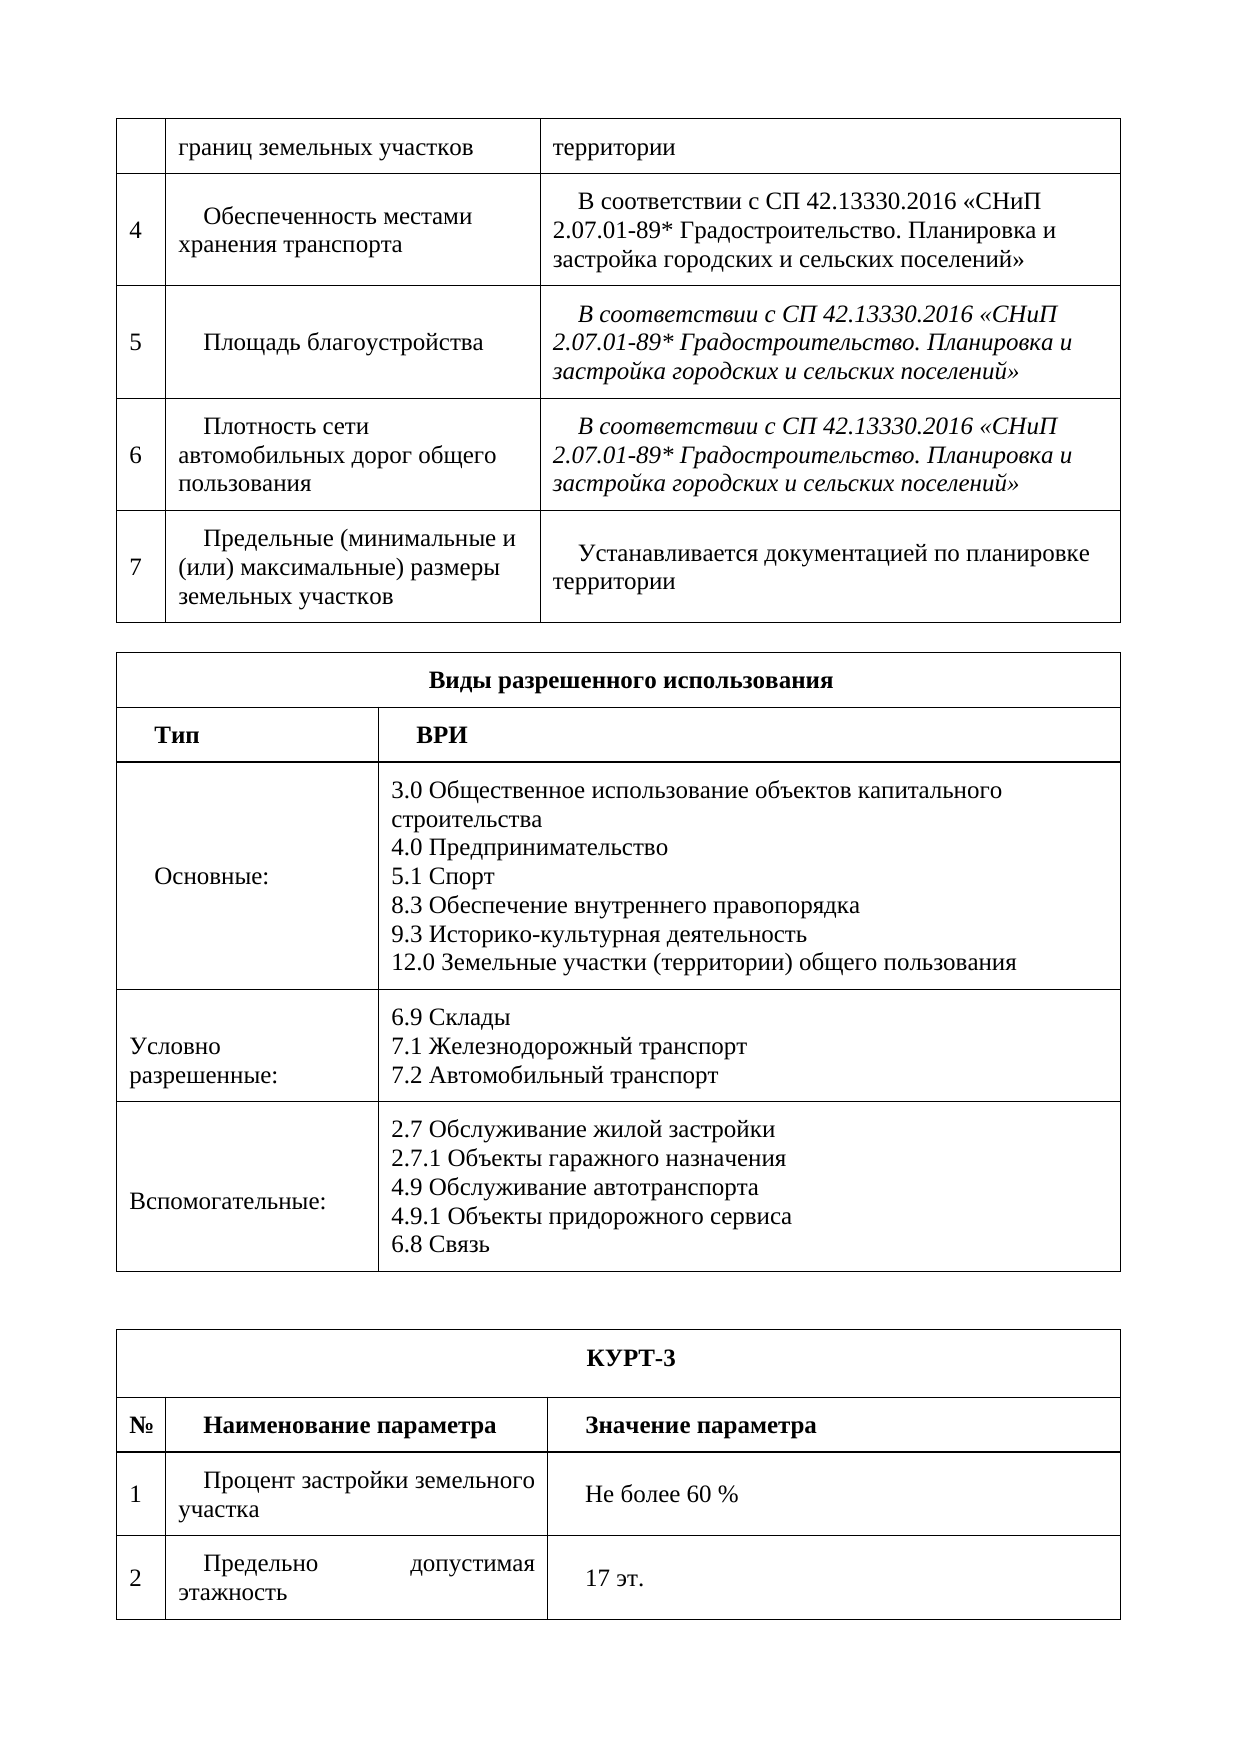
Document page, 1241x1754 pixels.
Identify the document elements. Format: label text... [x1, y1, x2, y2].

table_cell В соответствии с СП 42.13330.2016 «СНиП 2.07.01-89* Градостроительство. Планировка и застройка городских и сельских поселений» [541, 399, 1120, 510]
table_cell 4 [117, 174, 165, 285]
table_header Виды разрешенного использования [117, 653, 1120, 707]
table_cell Тип [117, 708, 378, 761]
table_cell 2 [117, 1536, 165, 1618]
table_cell 6 [117, 399, 165, 510]
table_cell № [117, 1398, 165, 1451]
table_cell Устанавливается документацией по планировке территории [541, 511, 1120, 622]
table_cell В соответствии с СП 42.13330.2016 «СНиП 2.07.01-89* Градостроительство. Планировка и застройка городских и сельских поселений» [541, 174, 1120, 285]
table_cell 5 [117, 286, 165, 397]
table_cell Вспомогательные: [117, 1102, 378, 1271]
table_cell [541, 119, 1120, 173]
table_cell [166, 119, 540, 173]
table_cell Не более 60 % [548, 1453, 1120, 1535]
table_cell Процент застройки земельного участка [166, 1453, 547, 1535]
table_cell Наименование параметра [166, 1398, 547, 1451]
table_cell 1 [117, 1453, 165, 1535]
table_cell Предельно допустимая этажность [166, 1536, 547, 1618]
table_cell Основные: [117, 763, 378, 989]
table_cell Предельные (минимальные и (или) максимальные) размеры земельных участков [166, 511, 540, 622]
table_cell 7 [117, 511, 165, 622]
table_header КУРТ-3 [117, 1330, 1120, 1397]
table_cell 3.0 Общественное использование объектов капитального строительства 4.0 Предпринимательство 5.1 Спорт 8.3 Обеспечение внутреннего правопорядка 9.3 Историко-культурная деятельность 12.0 Земельные участки (территории) общего пользования [379, 763, 1120, 989]
table_cell ВРИ [379, 708, 1120, 761]
table_cell Обеспеченность местами хранения транспорта [166, 174, 540, 285]
table_cell Условно разрешенные: [117, 990, 378, 1101]
table_cell Значение параметра [548, 1398, 1120, 1451]
table_cell В соответствии с СП 42.13330.2016 «СНиП 2.07.01-89* Градостроительство. Планировка и застройка городских и сельских поселений» [541, 286, 1120, 397]
table_cell 2.7 Обслуживание жилой застройки 2.7.1 Объекты гаражного назначения 4.9 Обслуживание автотранспорта 4.9.1 Объекты придорожного сервиса 6.8 Связь [379, 1102, 1120, 1271]
table_cell 6.9 Склады 7.1 Железнодорожный транспорт 7.2 Автомобильный транспорт [379, 990, 1120, 1101]
table_cell Плотность сети автомобильных дорог общего пользования [166, 399, 540, 510]
table_cell 17 эт. [548, 1536, 1120, 1618]
table_cell Площадь благоустройства [166, 286, 540, 397]
table_cell 3 [117, 119, 165, 173]
